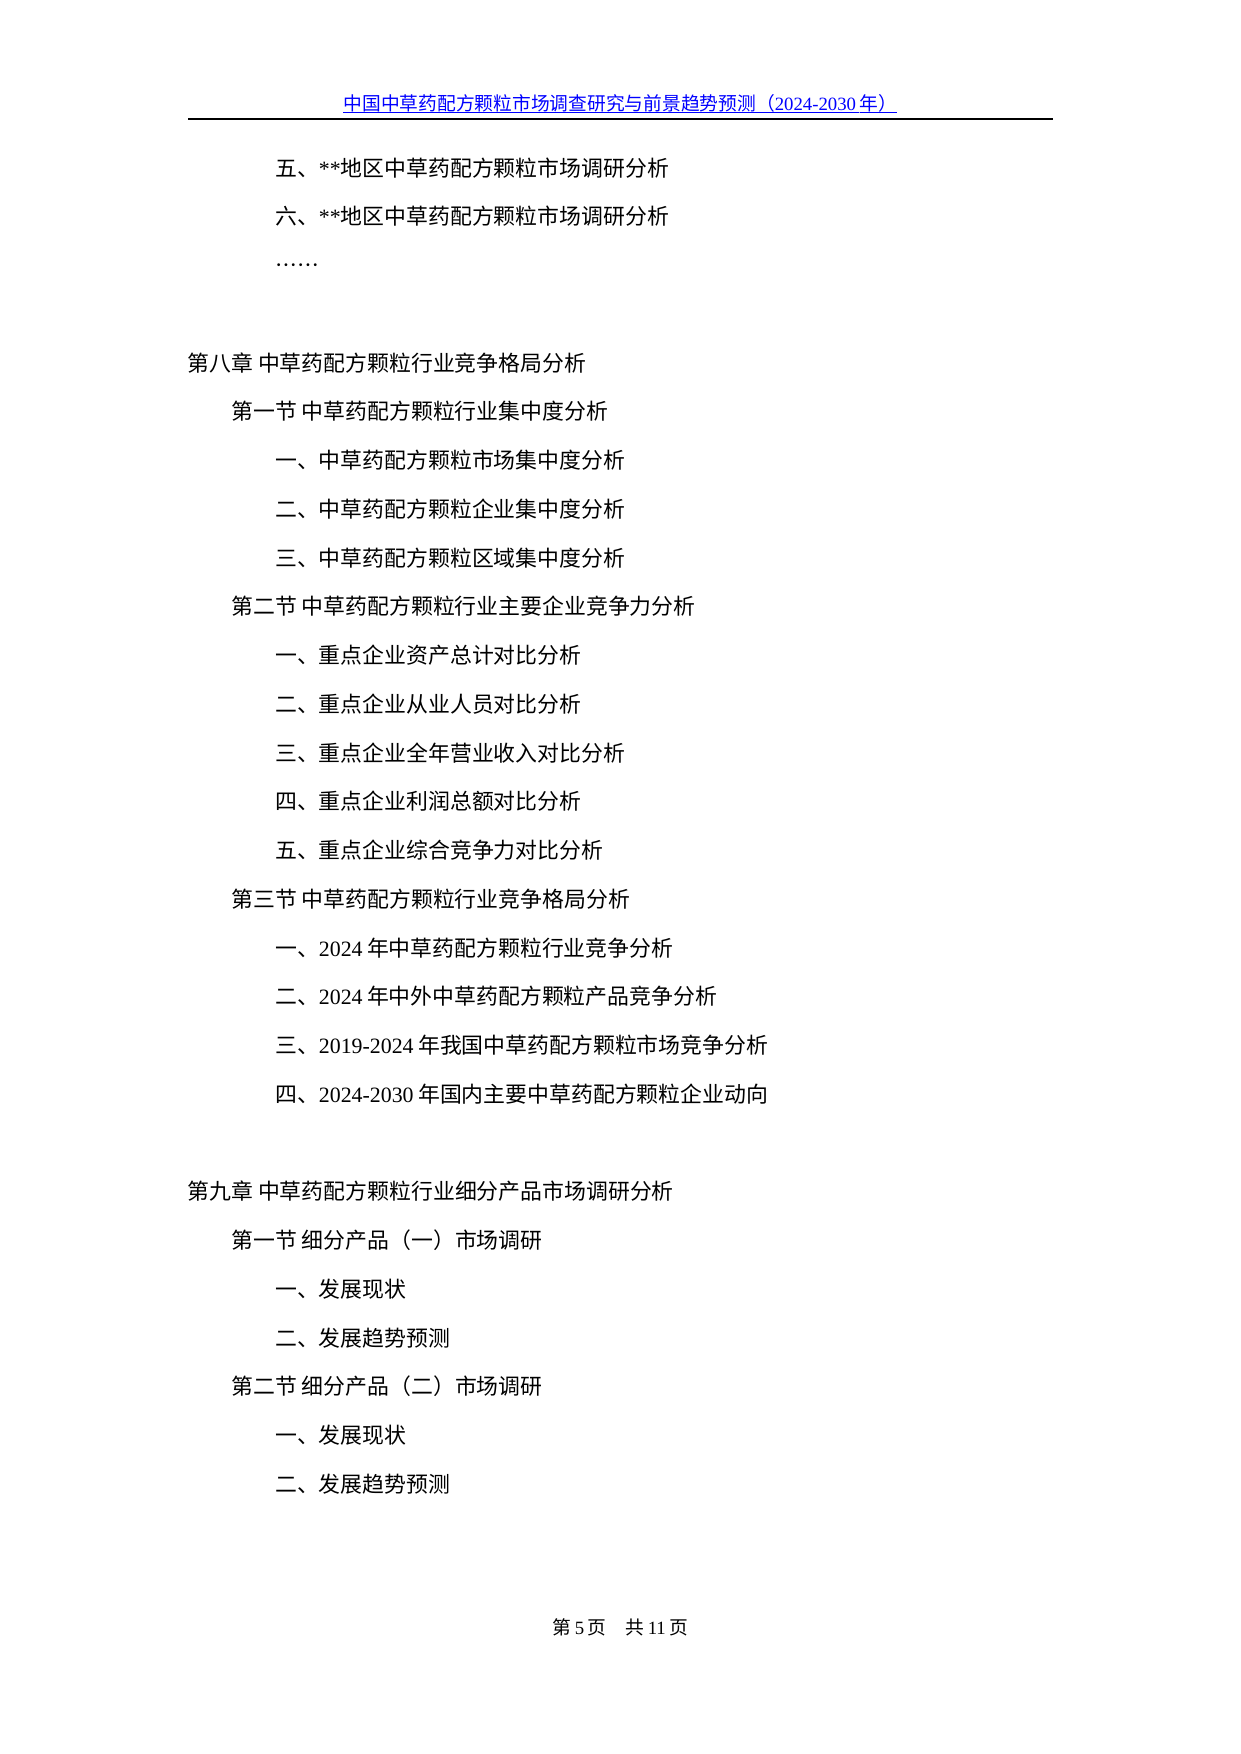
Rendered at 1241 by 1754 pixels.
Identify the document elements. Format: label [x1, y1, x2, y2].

text [187, 150, 1053, 1499]
